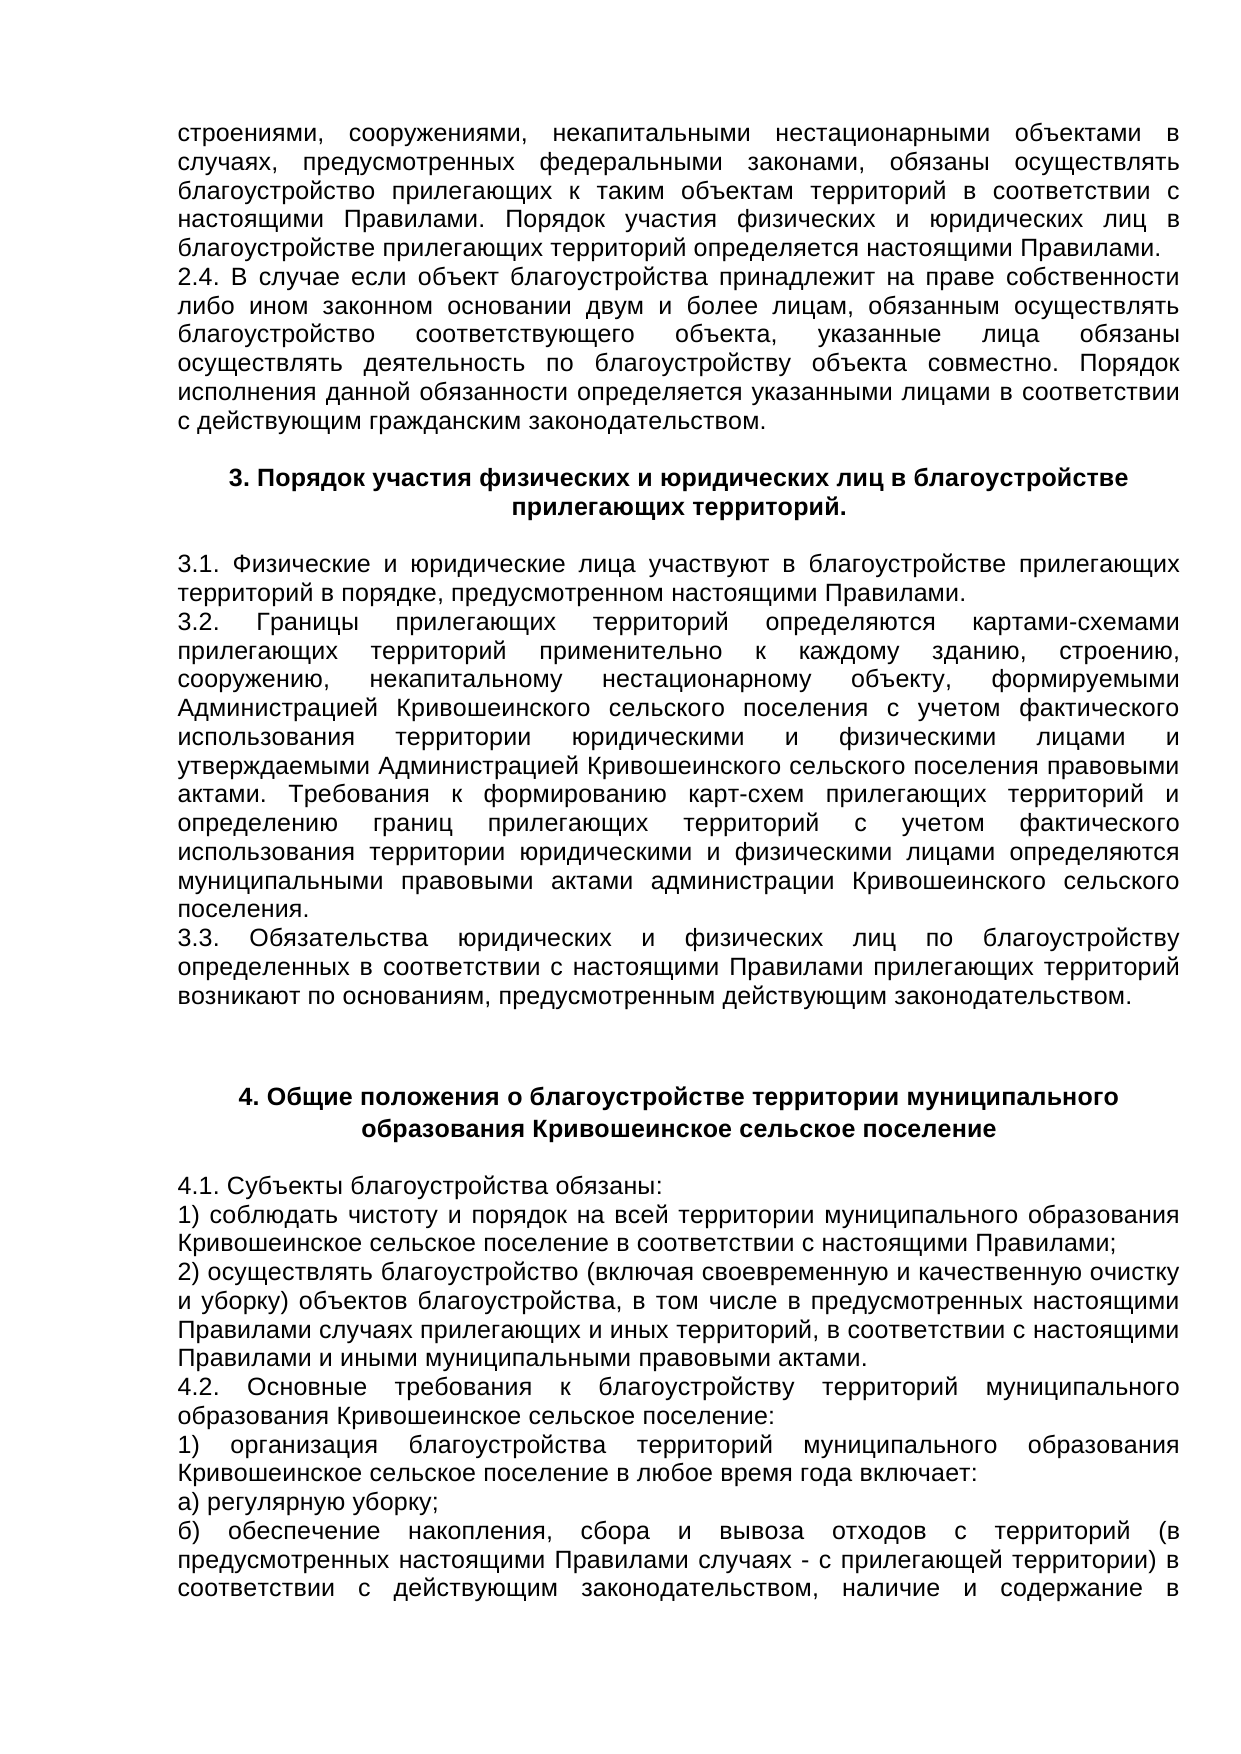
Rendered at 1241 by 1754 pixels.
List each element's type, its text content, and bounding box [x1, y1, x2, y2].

text 1) организация благоустройства территорий муниципального образования Кривошеинское сельское поселение в любое время года включает: [177, 1430, 1181, 1487]
text 1) соблюдать чистоту и порядок на всей территории муниципального образования Кривошеинское сельское поселение в соответствии с настоящими Правилами; [177, 1200, 1181, 1257]
text 3.2. Границы прилегающих территорий определяются картами-схемами прилегающих территорий применительно к каждому зданию, строению, сооружению, некапитальному нестационарному объекту, формируемыми Администрацией Кривошеинского сельского поселения с учетом фактического использования территории юридическими и физическими лицами и утверждаемыми Администрацией Кривошеинского сельского поселения правовыми актами. Требования к формированию карт-схем прилегающих территорий и определению границ прилегающих территорий с учетом фактического использования территории юридическими и физическими лицами определяются муниципальными правовыми актами администрации Кривошеинского сельского поселения. 3.3. Обязательства юридических и физических лиц по благоустройству определенных в соответствии с настоящими Правилами прилегающих территорий возникают по основаниям, предусмотренным действующим законодательством. [177, 607, 1181, 1009]
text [177, 1516, 1181, 1602]
subtitle 4. Общие положения о благоустройстве территории муниципального образования Кривошеинское сельское поселение [177, 1048, 1181, 1143]
text 4.1. Субъекты благоустройства обязаны: [177, 1171, 1181, 1200]
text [177, 118, 1181, 262]
text 4.2. Основные требования к благоустройству территорий муниципального образования Кривошеинское сельское поселение: [177, 1372, 1181, 1430]
text 2.4. В случае если объект благоустройства принадлежит на праве собственности либо ином законном основании двум и более лицам, обязанным осуществлять благоустройство соответствующего объекта, указанные лица обязаны осуществлять деятельность по благоустройству объекта совместно. Порядок исполнения данной обязанности определяется указанными лицами в соответствии с действующим гражданским законодательством. [177, 262, 1181, 434]
text 2) осуществлять благоустройство (включая своевременную и качественную очистку и уборку) объектов благоустройства, в том числе в предусмотренных настоящими Правилами случаях прилегающих и иных территорий, в соответствии с настоящими Правилами и иными муниципальными правовыми актами. [177, 1257, 1181, 1372]
text 3. Порядок участия физических и юридических лиц в благоустройстве прилегающих территорий. [177, 463, 1181, 521]
text 3.1. Физические и юридические лица участвуют в благоустройстве прилегающих территорий в порядке, предусмотренном настоящими Правилами. [177, 549, 1181, 607]
text а) регулярную уборку; [177, 1487, 1181, 1516]
